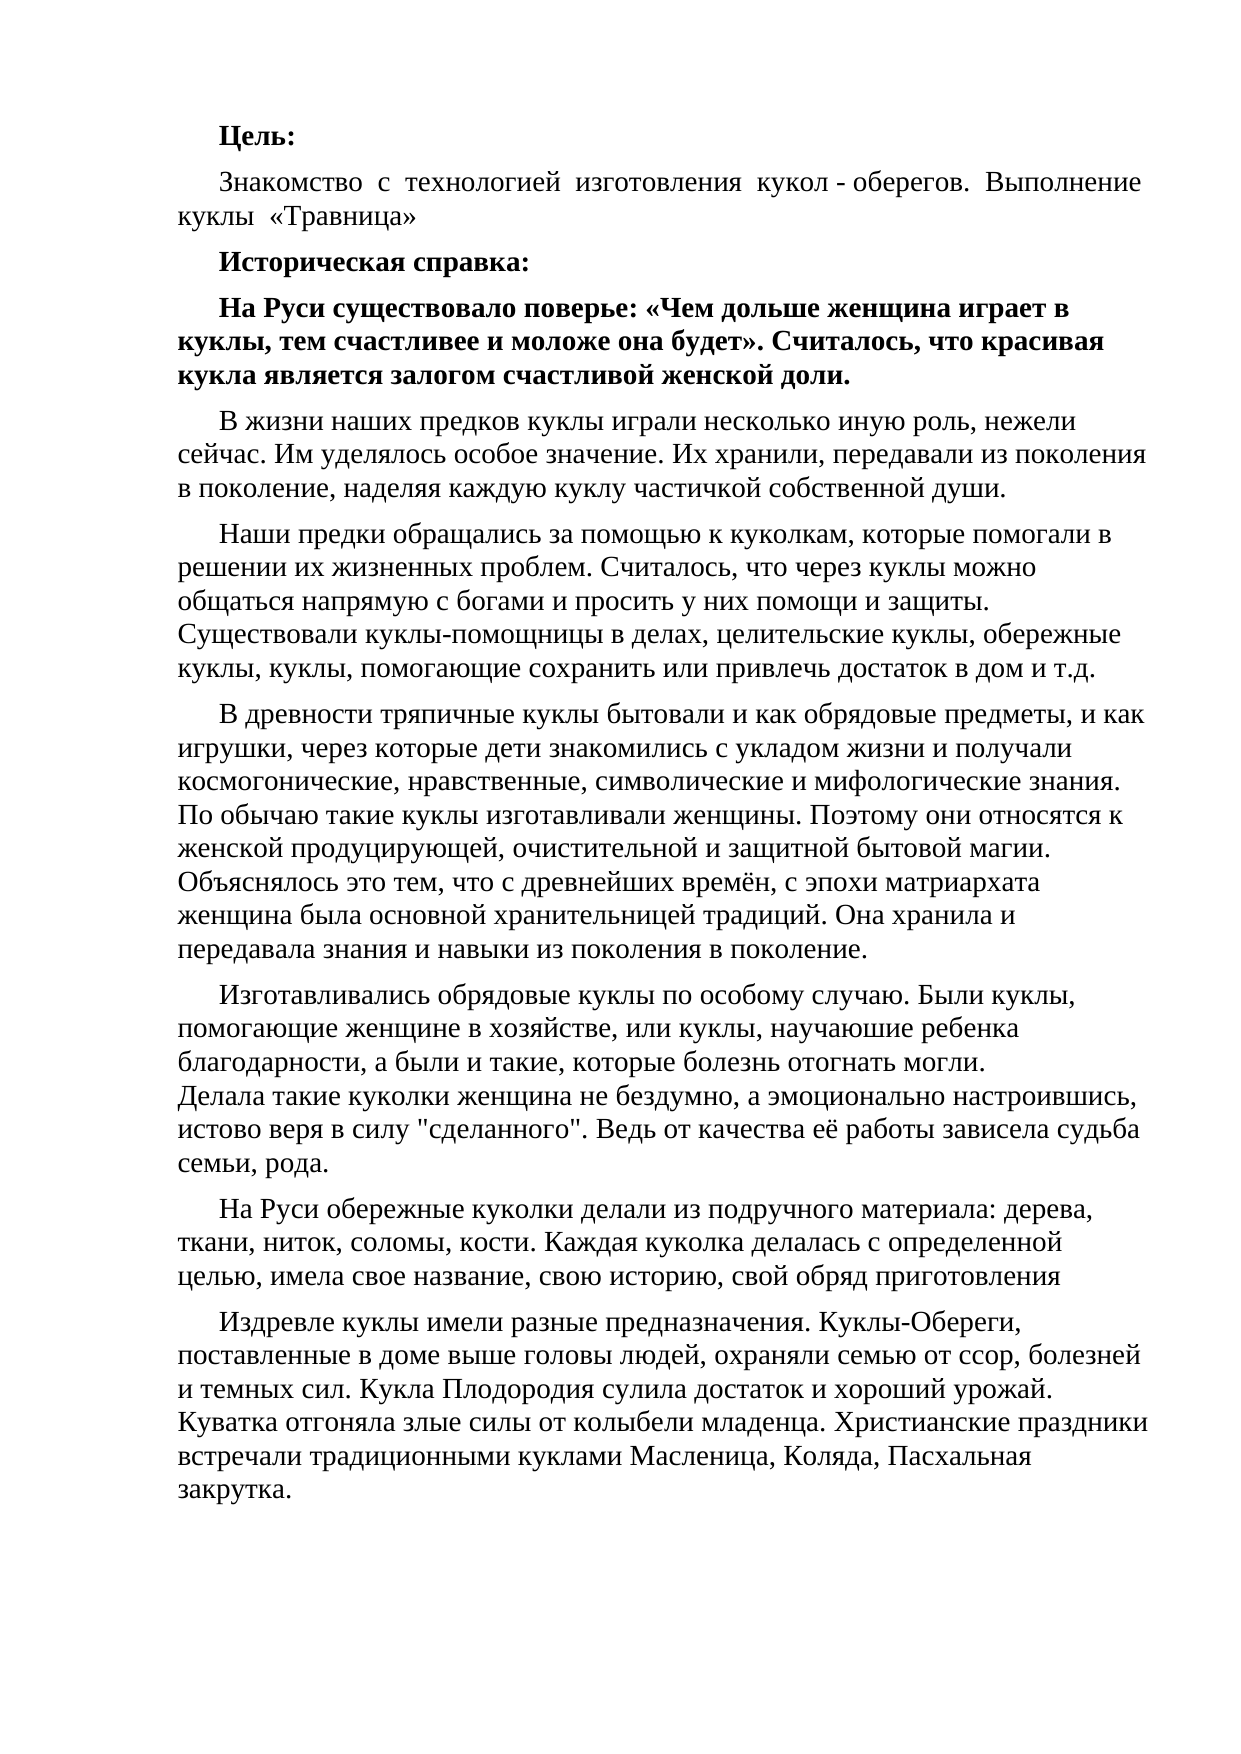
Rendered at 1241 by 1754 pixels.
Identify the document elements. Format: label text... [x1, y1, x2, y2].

subtitle На Руси существовало поверье: «Чем дольше женщина играет в куклы, тем счастливее и моложе она будет». Считалось, что красивая кукла является залогом счастливой женской доли. [177, 290, 1152, 390]
text Наши предки обращались за помощью к куколкам, которые помогали в решении их жизненных проблем. Считалось, что через куклы можно общаться напрямую с богами и просить у них помощи и защиты. Существовали куклы-помощницы в делах, целительские куклы, обережные куклы, куклы, помогающие сохранить или привлечь достаток в дом и т.д. [177, 516, 1152, 684]
text Изготавливались обрядовые куклы по особому случаю. Были куклы, помогающие женщине в хозяйстве, или куклы, научаюшие ребенка благодарности, а были и такие, которые болезнь отогнать могли. Делала такие куколки женщина не бездумно, а эмоционально настроившись, истово веря в силу "сделанного". Ведь от качества её работы зависела судьба семьи, рода. [177, 977, 1152, 1178]
text На Руси обережные куколки делали из подручного материала: дерева, ткани, ниток, соломы, кости. Каждая куколка делалась с определенной целью, имела свое название, свою историю, свой обряд приготовления [177, 1191, 1152, 1291]
text Историческая справка: [177, 244, 1152, 277]
text Цель: [177, 118, 1152, 152]
text Издревле куклы имели разные предназначения. Куклы-Обереги, поставленные в доме выше головы людей, охраняли семью от ссор, болезней и темных сил. Кукла Плодородия сулила достаток и хороший урожай. Куватка отгоняла злые силы от колыбели младенца. Христианские праздники встречали традиционными куклами Масленица, Коляда, Пасхальная закрутка. [177, 1304, 1152, 1534]
text В древности тряпичные куклы бытовали и как обрядовые предметы, и как игрушки, через которые дети знакомились с укладом жизни и получали космогонические, нравственные, символические и мифологические знания. По обычаю такие куклы изготавливали женщины. Поэтому они относятся к женской продуцирующей, очистительной и защитной бытовой магии. Объяснялось это тем, что с древнейших времён, с эпохи матриархата женщина была основной хранительницей традиций. Она хранила и передавала знания и навыки из поколения в поколение. [177, 696, 1152, 964]
text Знакомство с технологией изготовления кукол - оберегов. Выполнение куклы «Травница» [177, 164, 1152, 231]
text В жизни наших предков куклы играли несколько иную роль, нежели сейчас. Им уделялось особое значение. Их хранили, передавали из поколения в поколение, наделяя каждую куклу частичкой собственной души. [177, 403, 1152, 503]
